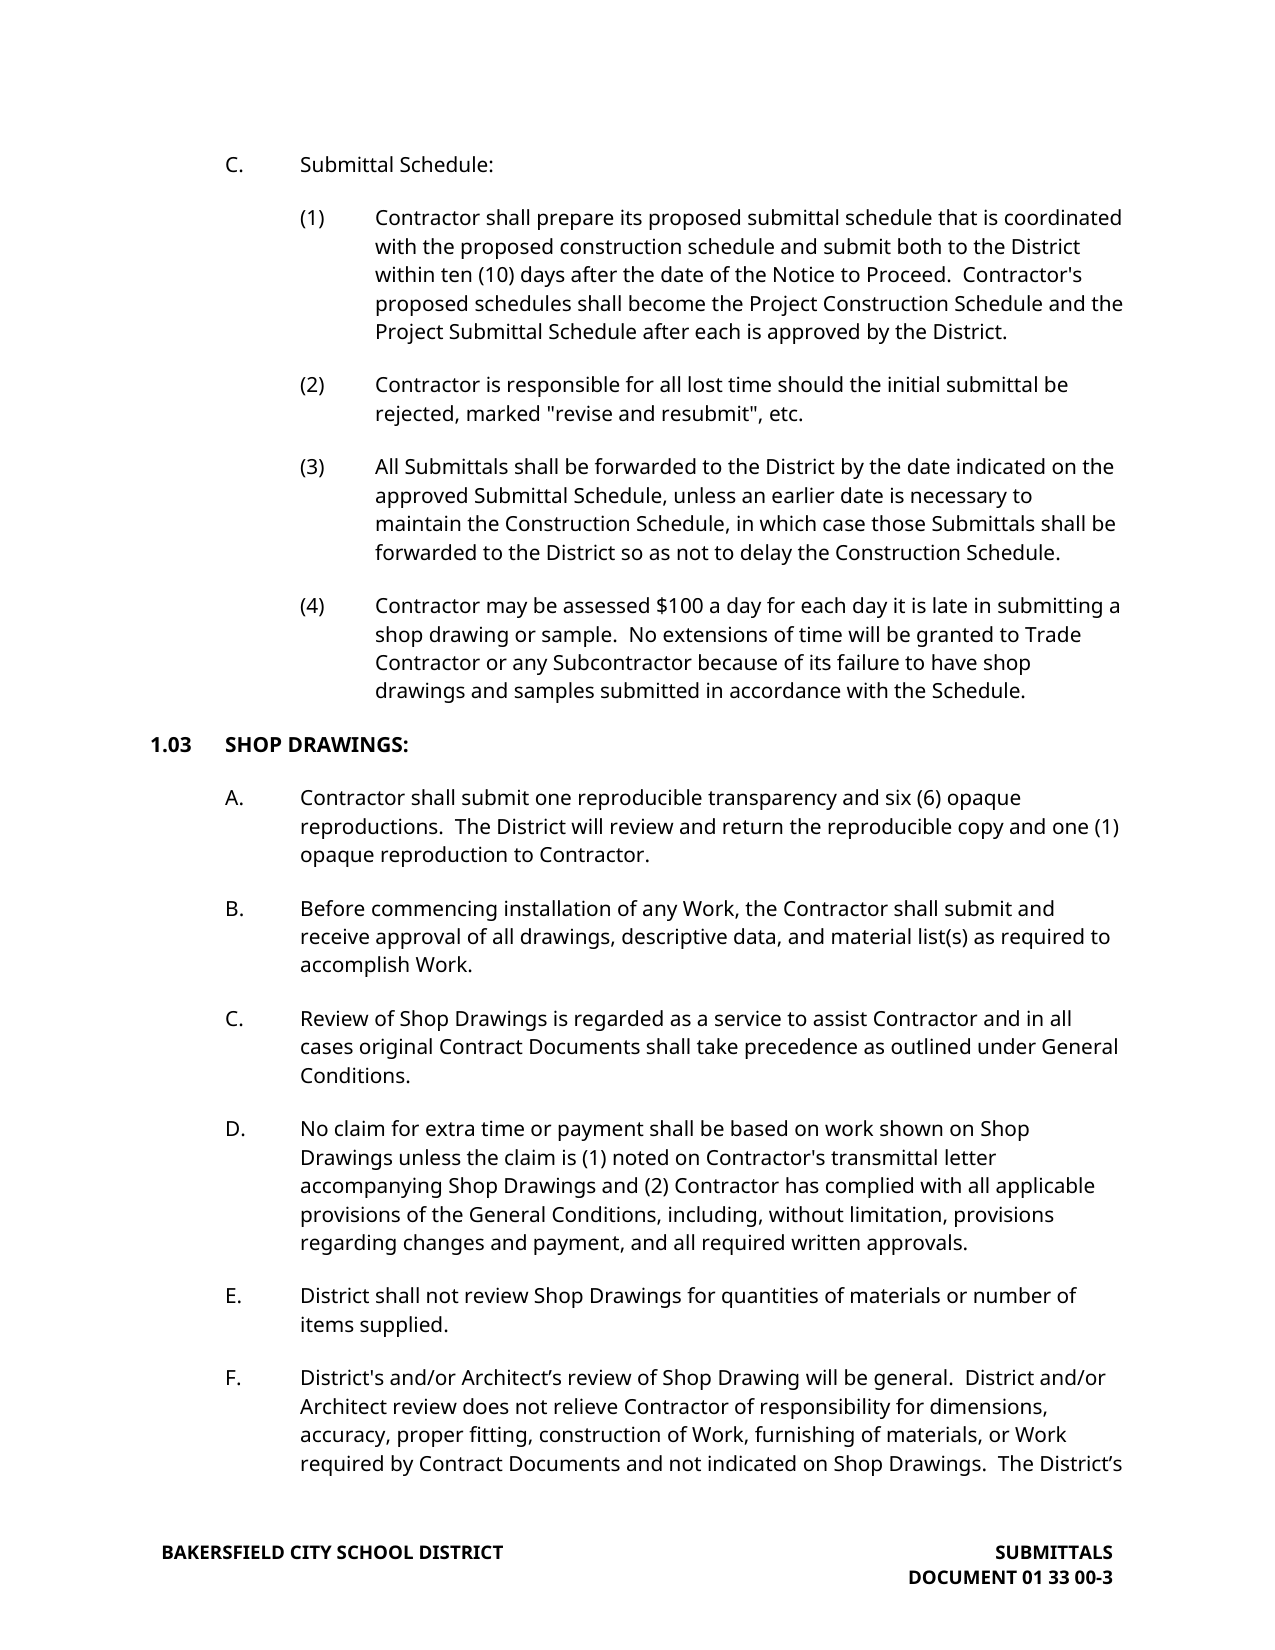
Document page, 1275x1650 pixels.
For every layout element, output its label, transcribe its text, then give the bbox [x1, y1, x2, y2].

text District shall not review Shop Drawings for quantities of materials or number of items supplied. [225, 1282, 1125, 1338]
text Before commencing installation of any Work, the Contractor shall submit and receive approval of all drawings, descriptive data, and material list(s) as required to accomplish Work. [225, 894, 1125, 979]
text Contractor is responsible for all lost time should the initial submittal be rejected, marked "revise and resubmit", etc. [300, 371, 1125, 427]
text Contractor shall prepare its proposed submittal schedule that is coordinated with the proposed construction schedule and submit both to the District within ten (10) days after the date of the Notice to Proceed. Contractor's proposed schedules shall become the Project Construction Schedule and the Project Submittal Schedule after each is approved by the District. [300, 203, 1125, 346]
text SHOP DRAWINGS: [150, 730, 1125, 758]
text Submittal Schedule: [225, 150, 1125, 178]
text Contractor may be assessed $100 a day for each day it is late in submitting a shop drawing or sample. No extensions of time will be granted to Trade Contractor or any Subcontractor because of its failure to have shop drawings and samples submitted in accordance with the Schedule. [300, 591, 1125, 705]
text Contractor shall submit one reproducible transparency and six (6) opaque reproductions. The District will review and return the reproducible copy and one (1) opaque reproduction to Contractor. [225, 783, 1125, 869]
text Review of Shop Drawings is regarded as a service to assist Contractor and in all cases original Contract Documents shall take precedence as outlined under General Conditions. [225, 1004, 1125, 1089]
text No claim for extra time or payment shall be based on work shown on Shop Drawings unless the claim is (1) noted on Contractor's transmittal letter accompanying Shop Drawings and (2) Contractor has complied with all applicable provisions of the General Conditions, including, without limitation, provisions regarding changes and payment, and all required written approvals. [225, 1114, 1125, 1257]
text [225, 1363, 1125, 1477]
text All Submittals shall be forwarded to the District by the date indicated on the approved Submittal Schedule, unless an earlier date is necessary to maintain the Construction Schedule, in which case those Submittals shall be forwarded to the District so as not to delay the Construction Schedule. [300, 452, 1125, 566]
